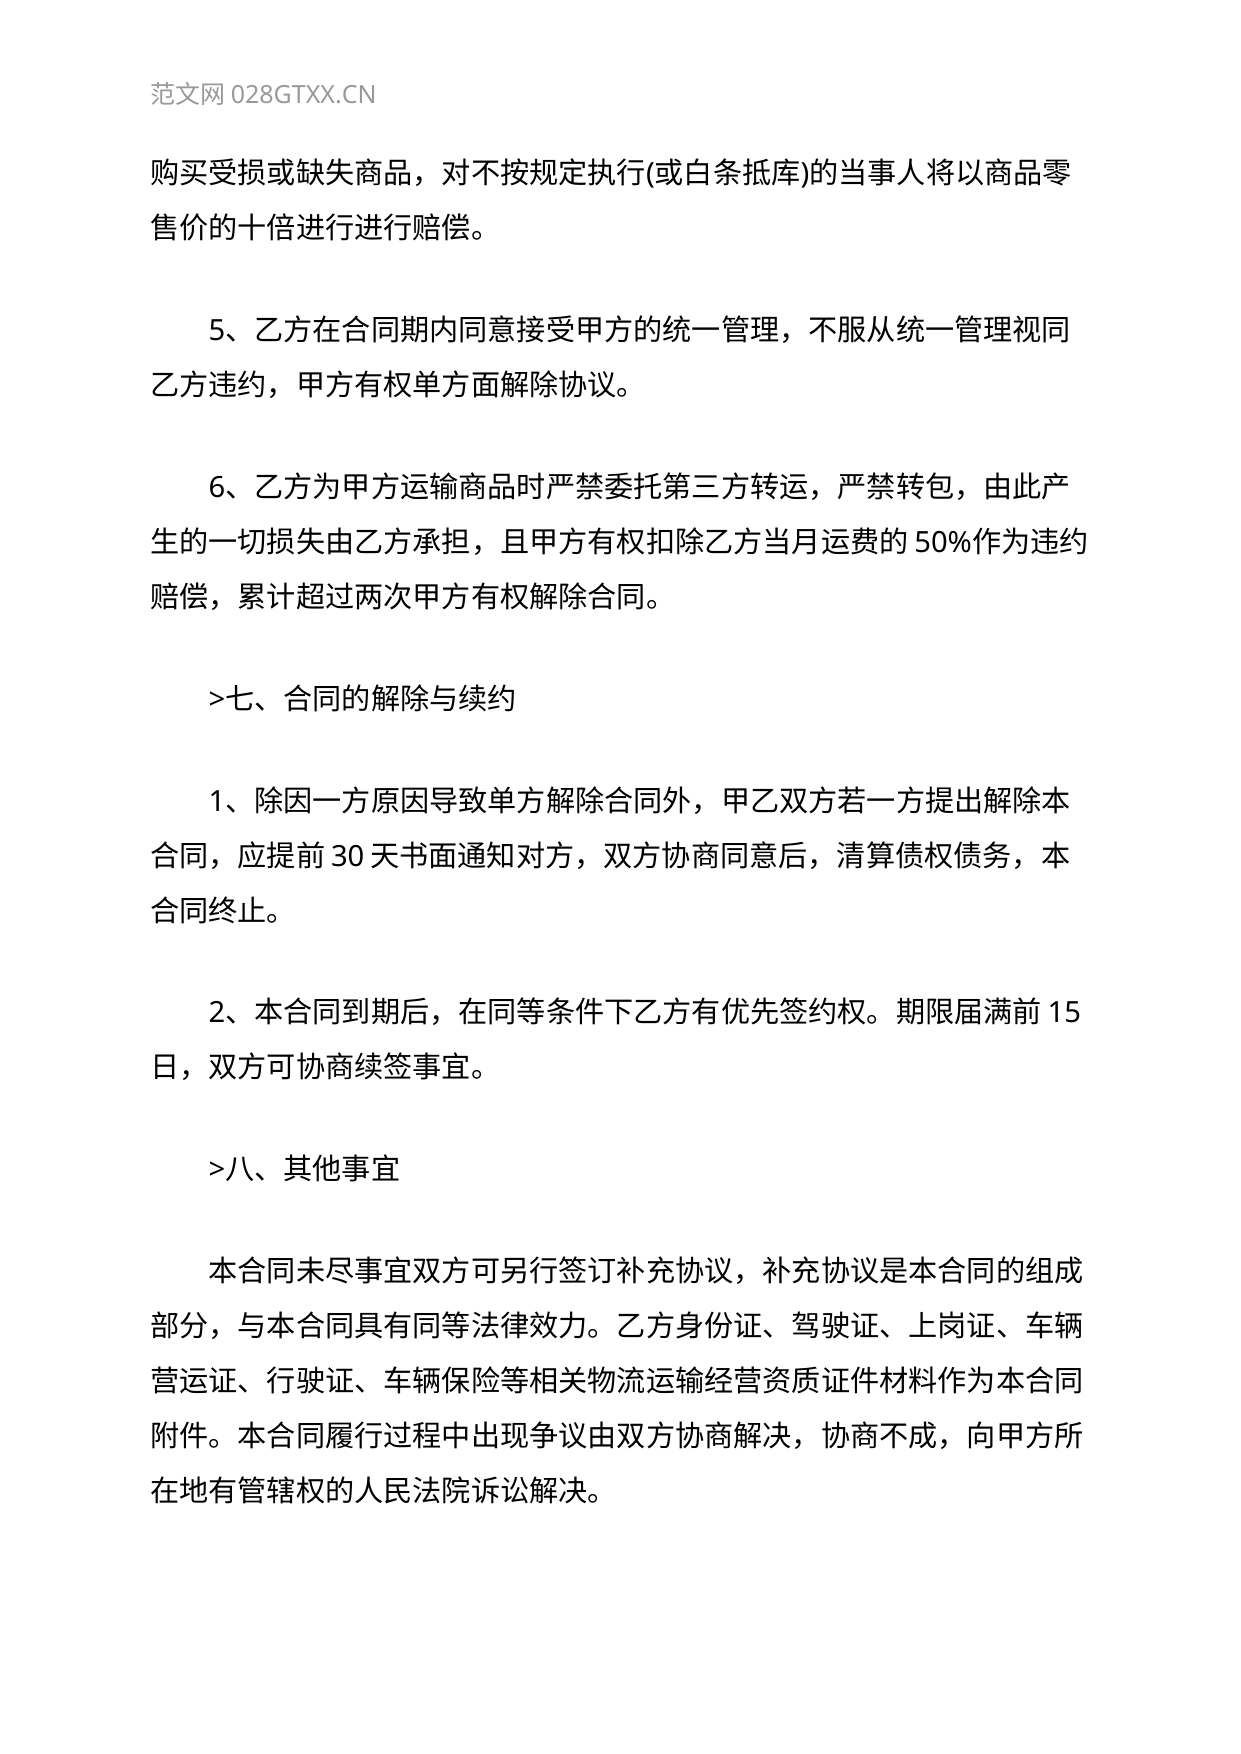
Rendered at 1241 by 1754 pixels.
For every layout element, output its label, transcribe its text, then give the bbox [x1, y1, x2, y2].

text 1、除因一方原因导致单方解除合同外，甲乙双方若一方提出解除本合同，应提前30天书面通知对方，双方协商同意后，清算债权债务，本合同终止。 [150, 777, 1090, 929]
text >七、合同的解除与续约 [150, 675, 1090, 718]
text 6、乙方为甲方运输商品时严禁委托第三方转运，严禁转包，由此产生的一切损失由乙方承担，且甲方有权扣除乙方当月运费的50%作为违约赔偿，累计超过两次甲方有权解除合同。 [150, 463, 1090, 616]
text 本合同未尽事宜双方可另行签订补充协议，补充协议是本合同的组成部分，与本合同具有同等法律效力。乙方身份证、驾驶证、上岗证、车辆营运证、行驶证、车辆保险等相关物流运输经营资质证件材料作为本合同附件。本合同履行过程中出现争议由双方协商解决，协商不成，向甲方所在地有管辖权的人民法院诉讼解决。 [150, 1248, 1090, 1510]
text 2、本合同到期后，在同等条件下乙方有优先签约权。期限届满前15日，双方可协商续签事宜。 [150, 989, 1090, 1086]
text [150, 150, 1090, 247]
text 5、乙方在合同期内同意接受甲方的统一管理，不服从统一管理视同乙方违约，甲方有权单方面解除协议。 [150, 307, 1090, 404]
text >八、其他事宜 [150, 1146, 1090, 1188]
